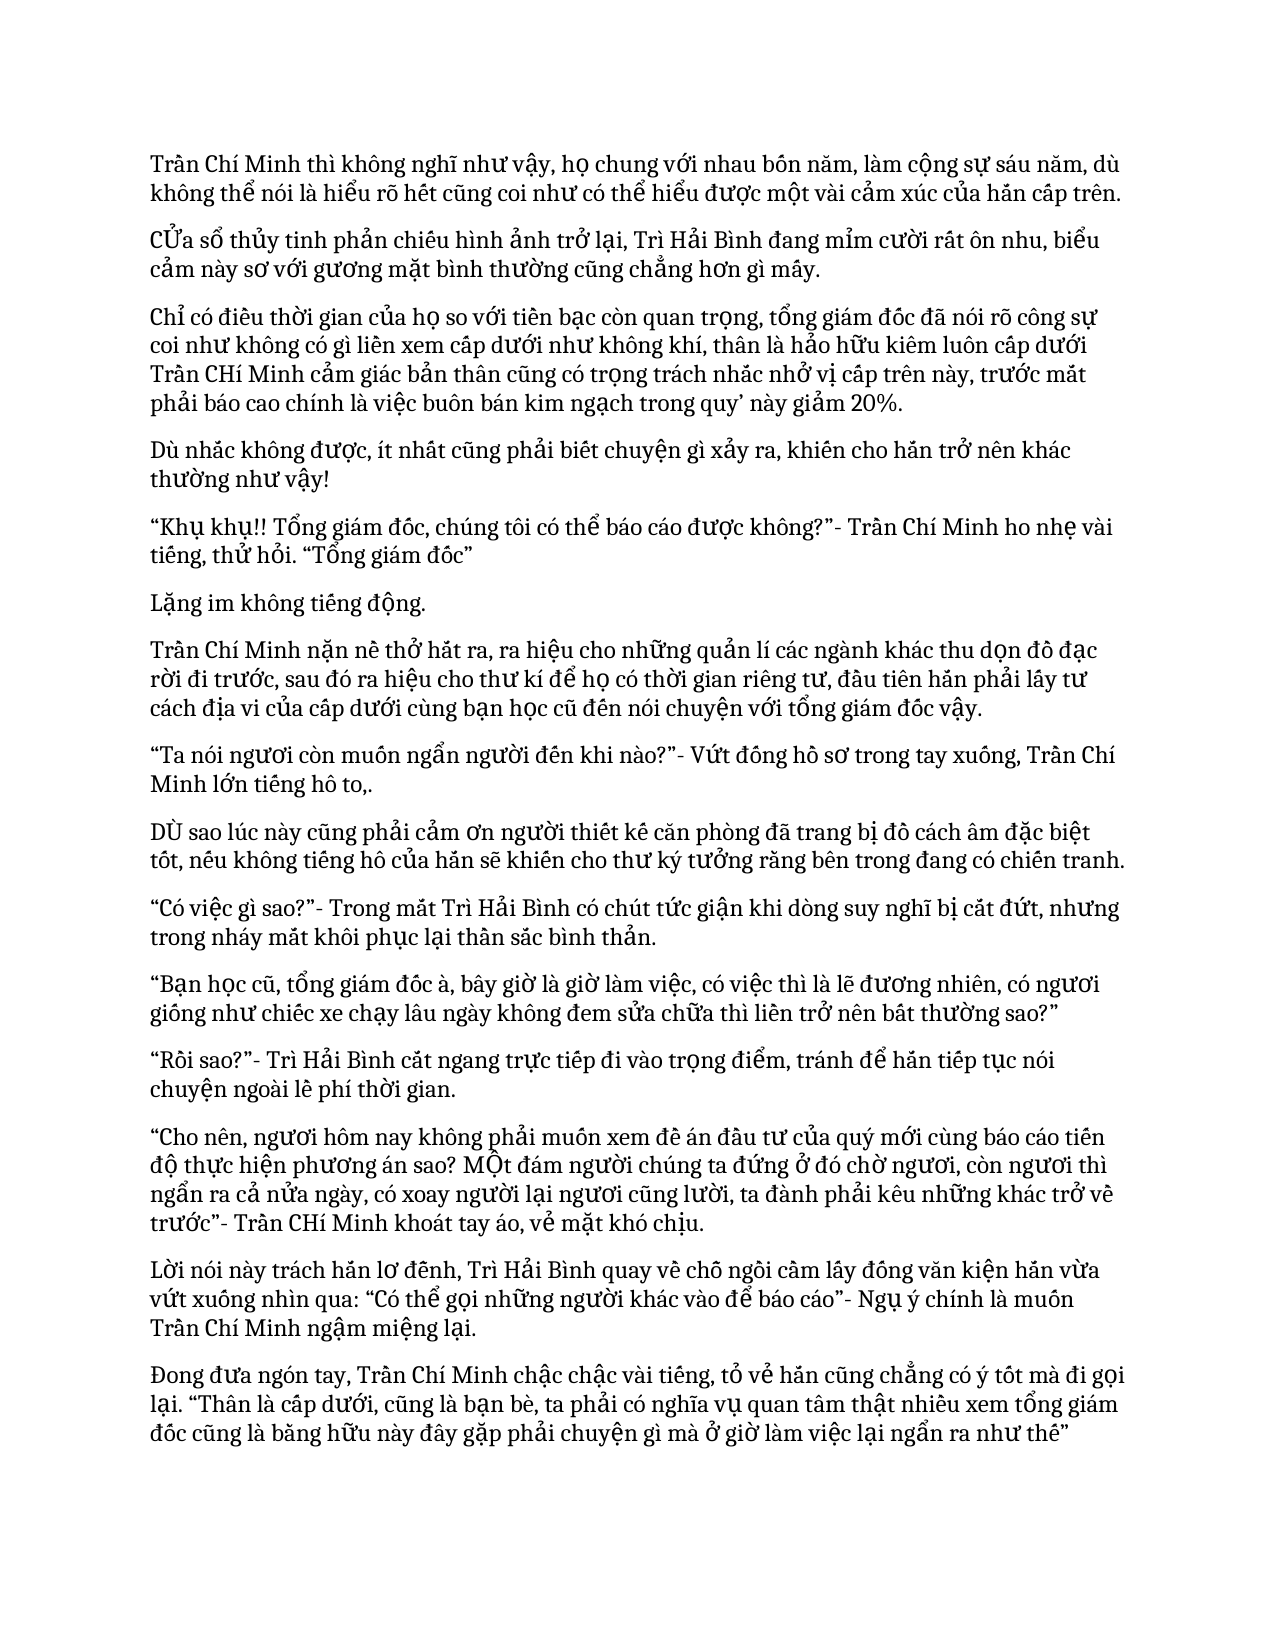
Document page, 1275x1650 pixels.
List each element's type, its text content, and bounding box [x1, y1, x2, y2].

text “Khụ khụ!! Tổng giám đốc, chúng tôi có thể báo cáo được không?”- Trần Chí Minh ho nhẹ vài tiếng, thử hỏi. “Tổng giám đốc” [150, 512, 1125, 570]
text Dù nhắc không được, ít nhất cũng phải biết chuyện gì xảy ra, khiến cho hắn trở nên khác thường như vậy! [150, 436, 1125, 494]
text “Có việc gì sao?”- Trong mắt Trì Hải Bình có chút tức giận khi dòng suy nghĩ bị cắt đứt, nhưng trong nháy mắt khôi phục lại thần sắc bình thản. [150, 894, 1125, 951]
text Trần Chí Minh nặn nề thở hắt ra, ra hiệu cho những quản lí các ngành khác thu dọn đồ đạc rời đi trước, sau đó ra hiệu cho thư kí để họ có thời gian riêng tư, đầu tiên hắn phải lấy tư cách địa vi của cấp dưới cùng bạn học cũ đến nói chuyện với tổng giám đốc vậy. [150, 636, 1125, 722]
text Lặng im không tiếng động. [150, 589, 1125, 617]
text “Bạn học cũ, tổng giám đốc à, bây giờ là giờ làm việc, có việc thì là lẽ đương nhiên, có ngươi giống như chiếc xe chạy lâu ngày không đem sửa chữa thì liền trở nên bất thường sao?” [150, 970, 1125, 1027]
text “Ta nói ngươi còn muốn ngẩn người đến khi nào?”- Vứt đống hồ sơ trong tay xuống, Trần Chí Minh lớn tiếng hô to,. [150, 741, 1125, 799]
text Trần Chí Minh thì không nghĩ như vậy, họ chung với nhau bốn năm, làm cộng sự sáu năm, dù không thể nói là hiểu rõ hết cũng coi như có thể hiểu được một vài cảm xúc của hắn cấp trên. [150, 150, 1125, 207]
text CỬa sổ thủy tinh phản chiếu hình ảnh trở lại, Trì Hải Bình đang mỉm cười rất ôn nhu, biểu cảm này sơ với gương mặt bình thường cũng chẳng hơn gì mấy. [150, 226, 1125, 284]
text “Rồi sao?”- Trì Hải Bình cắt ngang trực tiếp đi vào trọng điểm, tránh để hắn tiếp tục nói chuyện ngoài lề phí thời gian. [150, 1046, 1125, 1104]
text DÙ sao lúc này cũng phải cảm ơn người thiết kế căn phòng đã trang bị đồ cách âm đặc biệt tốt, nếu không tiếng hô của hắn sẽ khiến cho thư k‎ý tưởng rằng bên trong đang có chiến tranh. [150, 817, 1125, 875]
text Lời nói này trách hắn lơ đễnh, Trì Hải Bình quay về chỗ ngồi cầm lấy đống văn kiện hắn vừa vứt xuống nhìn qua: “Có thể gọi những người khác vào để báo cáo”- Ngụ ý chính là muốn Trần Chí Minh ngậm miệng lại. [150, 1256, 1125, 1342]
text “Cho nên, ngươi hôm nay không phải muốn xem đề án đầu tư của qu‎ý mới cùng báo cáo tiến độ thực hiện phương án sao? MỘt đám người chúng ta đứng ở đó chờ ngươi, còn ngươi thì ngẩn ra cả nửa ngày, có xoay người lại ngươi cũng lười, ta đành phải kêu những khác trở về trước”- Trần CHí Minh khoát tay áo, vẻ mặt khó chịu. [150, 1122, 1125, 1237]
text Chỉ có điều thời gian của họ so với tiền bạc còn quan trọng, tổng giám đốc đã nói rõ công sự coi như không có gì liền xem cấp dưới như không khí, thân là hảo hữu kiêm luôn cấp dưới Trần CHí Minh cảm giác bản thân cũng có trọng trách nhắc nhở vị cấp trên này, trước mắt phải báo cao chính là việc buôn bán kim ngạch trong quy’ này giảm 20%. [150, 302, 1125, 417]
text Đong đưa ngón tay, Trần Chí Minh chậc chậc vài tiếng, tỏ vẻ hắn cũng chẳng có ý tốt mà đi gọi lại. “Thân là cấp dưới, cũng là bạn bè, ta phải có nghĩa vụ quan tâm thật nhiều xem tổng giám đốc cũng là bằng hữu này đây gặp phải chuyện gì mà ở giờ làm việc lại ngẩn ra như thế” [150, 1361, 1125, 1447]
